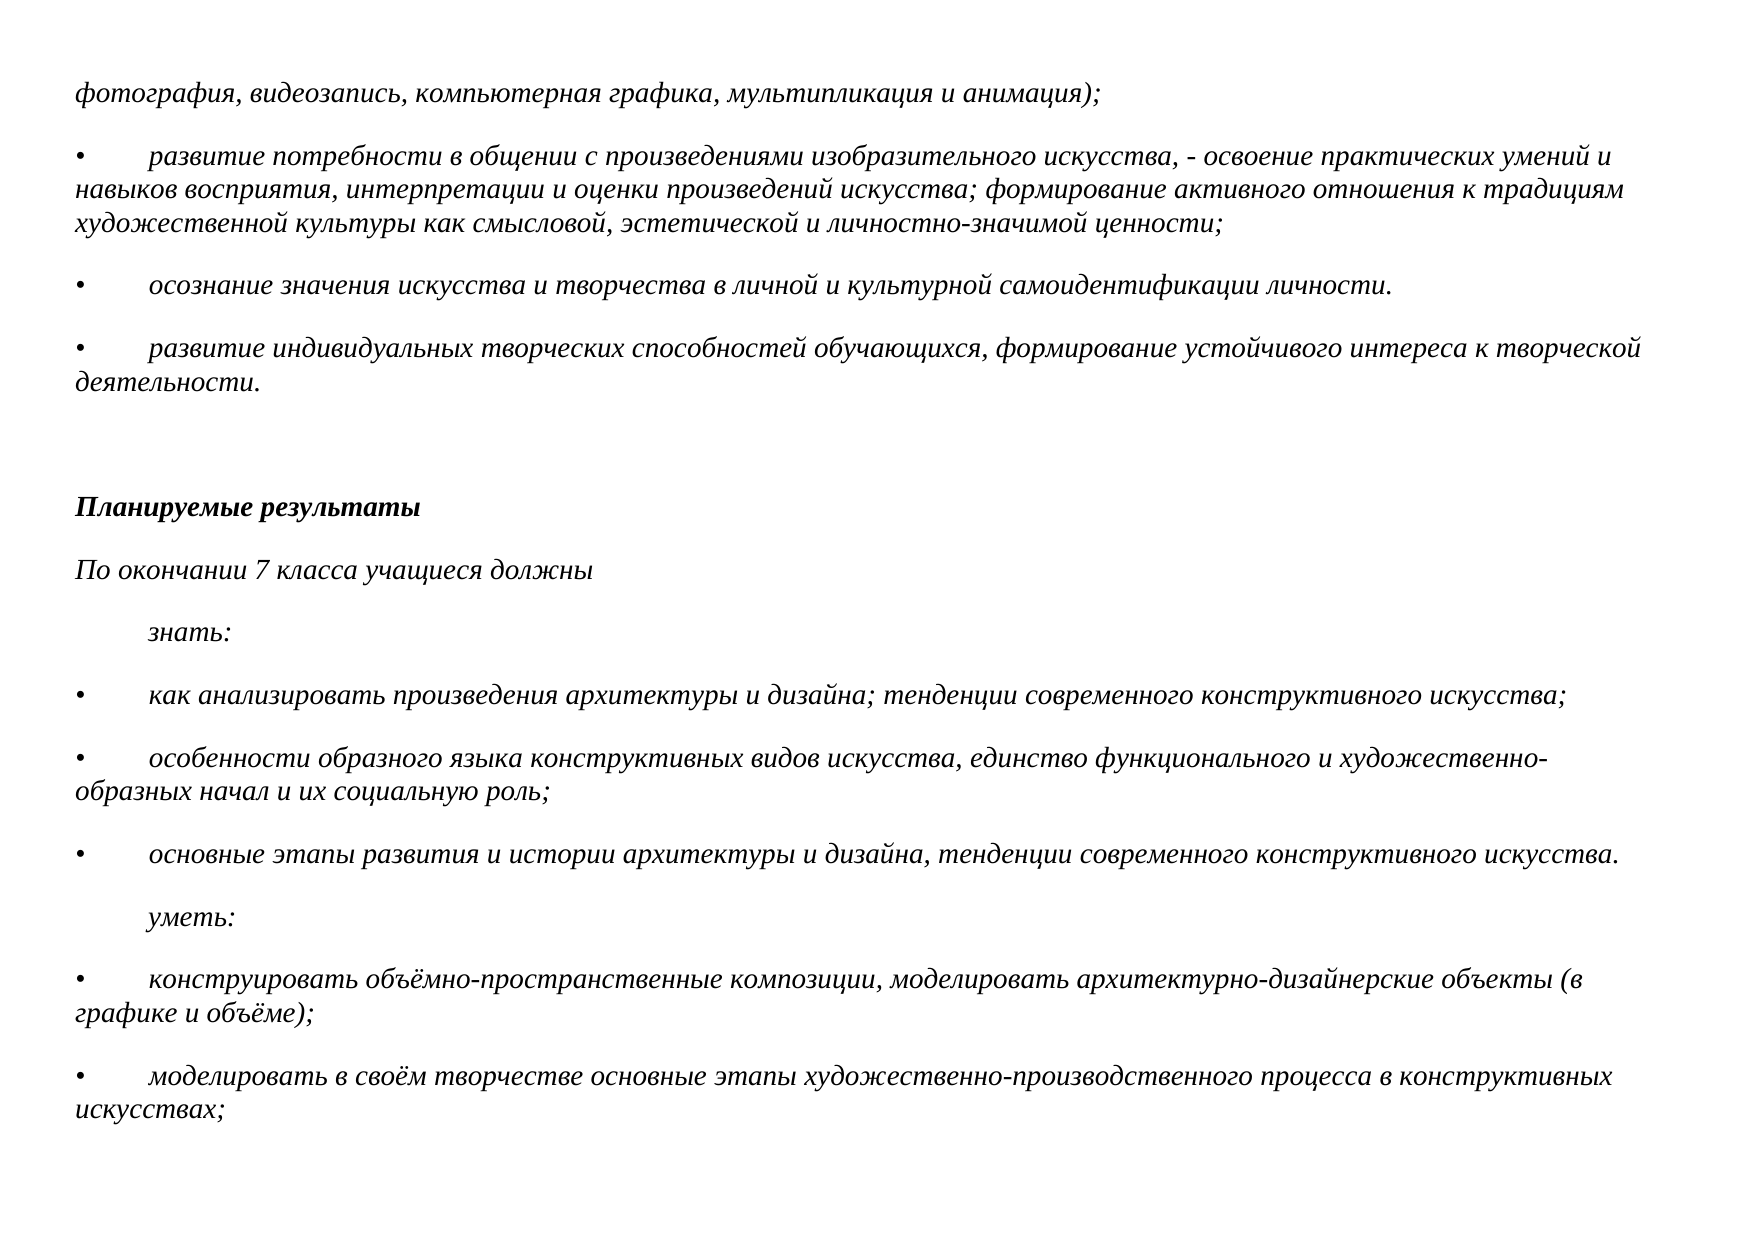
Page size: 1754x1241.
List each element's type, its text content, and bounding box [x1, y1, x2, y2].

text фотография, видеозапись, компьютерная графика, мультипликация и анимация); [75, 75, 1654, 108]
text • основные этапы развития и истории архитектуры и дизайна, тенденции современного конструктивного искусства. [75, 836, 1654, 870]
text • особенности образного языка конструктивных видов искусства, единство функционального и художественно-образных начал и их социальную роль; [75, 740, 1654, 807]
text Планируемые результаты [75, 489, 1654, 523]
text По окончании 7 класса учащиеся должны [75, 552, 1654, 585]
text • конструировать объёмно-пространственные композиции, моделировать архитектурно-дизайнерские объекты (в графике и объёме); [75, 962, 1654, 1029]
text • осознание значения искусства и творчества в личной и культурной самоидентификации личности. [75, 267, 1654, 301]
text знать: [75, 614, 1654, 648]
text • как анализировать произведения архитектуры и дизайна; тенденции современного конструктивного искусства; [75, 677, 1654, 711]
text • развитие индивидуальных творческих способностей обучающихся, формирование устойчивого интереса к творческой деятельности. [75, 330, 1654, 397]
text уметь: [75, 899, 1654, 932]
text • моделировать в своём творчестве основные этапы художественно-производственного процесса в конструктивных искусствах; [75, 1058, 1654, 1125]
text • развитие потребности в общении с произведениями изобразительного искусства, - освоение практических умений и навыков восприятия, интерпретации и оценки произведений искусства; формирование активного отношения к традициям художественной культуры как смысловой, эстетической и личностно-значимой ценности; [75, 138, 1654, 238]
